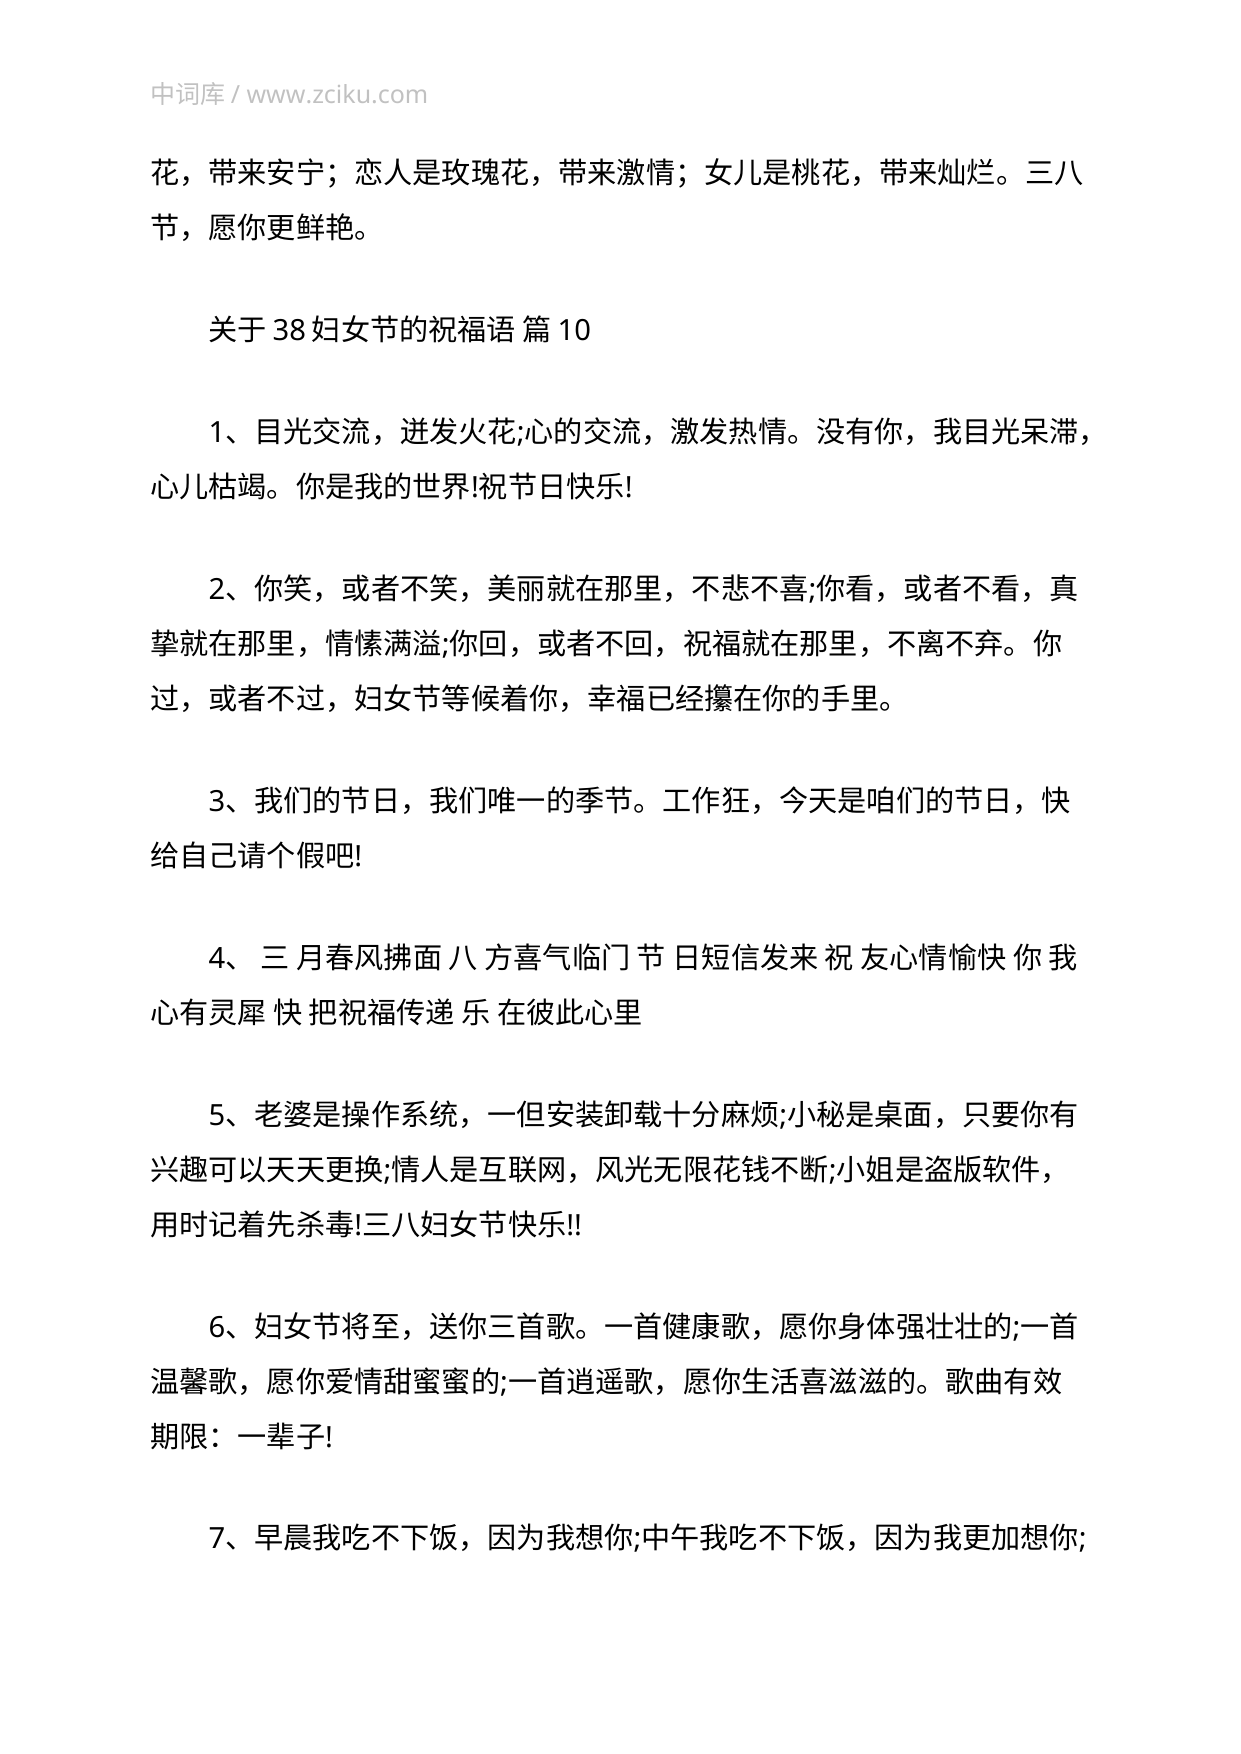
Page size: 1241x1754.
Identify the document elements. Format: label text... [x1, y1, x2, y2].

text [150, 150, 1090, 247]
text 6、妇女节将至，送你三首歌。一首健康歌，愿你身体强壮壮的;一首温馨歌，愿你爱情甜蜜蜜的;一首逍遥歌，愿你生活喜滋滋的。歌曲有效期限：一辈子! [150, 1303, 1090, 1456]
text 1、目光交流，迸发火花;心的交流，激发热情。没有你，我目光呆滞，心儿枯竭。你是我的世界!祝节日快乐! [150, 409, 1090, 506]
text 5、老婆是操作系统，一但安装卸载十分麻烦;小秘是桌面，只要你有兴趣可以天天更换;情人是互联网，风光无限花钱不断;小姐是盗版软件，用时记着先杀毒!三八妇女节快乐!! [150, 1091, 1090, 1243]
text 3、我们的节日，我们唯一的季节。工作狂，今天是咱们的节日，快给自己请个假吧! [150, 777, 1090, 875]
text 2、你笑，或者不笑，美丽就在那里，不悲不喜;你看，或者不看，真挚就在那里，情愫满溢;你回，或者不回，祝福就在那里，不离不弃。你过，或者不过，妇女节等候着你，幸福已经攥在你的手里。 [150, 566, 1090, 718]
text 关于38妇女节的祝福语 篇10 [150, 307, 1090, 349]
text 4、 三 月春风拂面 八 方喜气临门 节 日短信发来 祝 友心情愉快 你 我心有灵犀 快 把祝福传递 乐 在彼此心里 [150, 934, 1090, 1032]
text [150, 1515, 1090, 1557]
